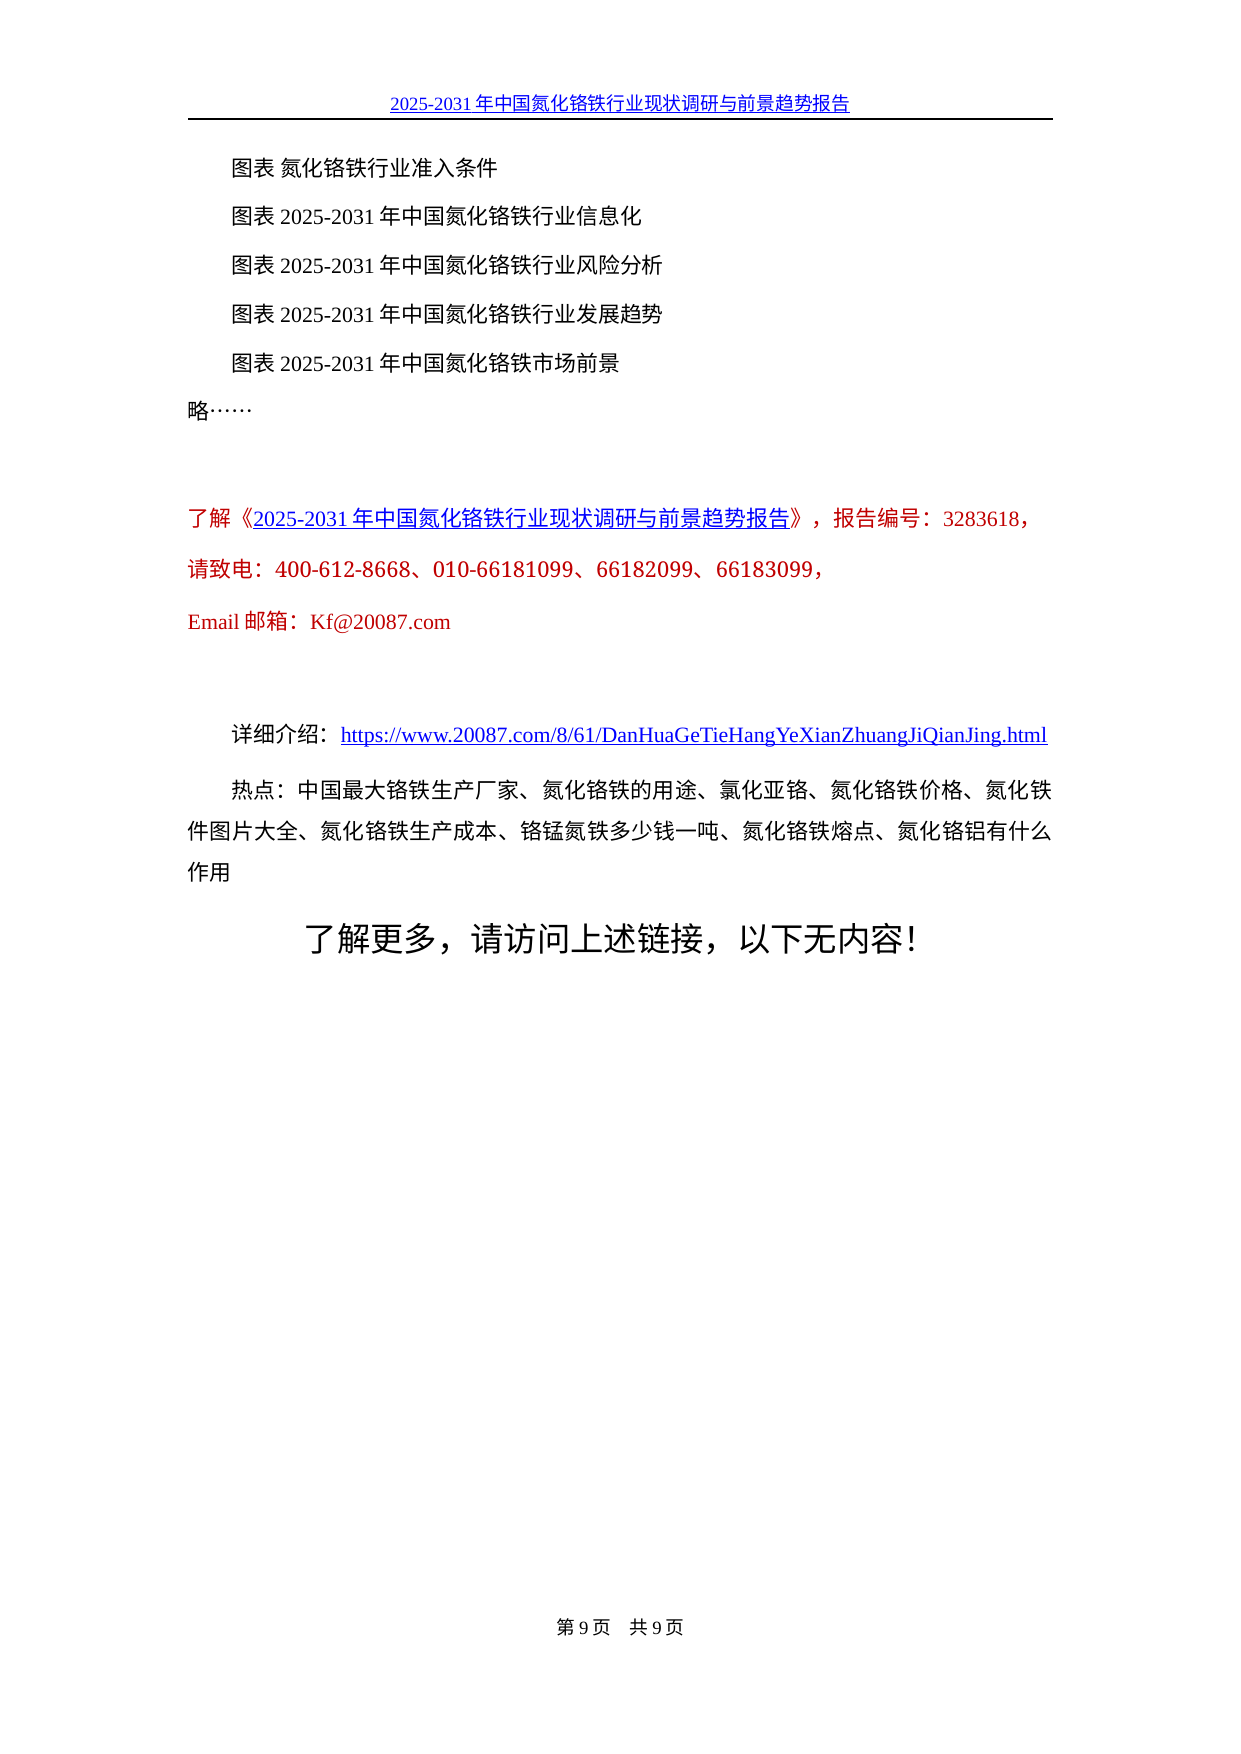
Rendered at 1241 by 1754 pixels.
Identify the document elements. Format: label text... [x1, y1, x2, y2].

text 了解《2025-2031年中国氮化铬铁行业现状调研与前景趋势报告》，报告编号：3283618， [187, 500, 1053, 533]
text 请致电：400-612-8668、010-66181099、66182099、66183099， [187, 552, 1053, 584]
text 详细介绍：https://www.20087.com/8/61/DanHuaGeTieHangYeXianZhuangJiQianJing.html [187, 716, 1053, 749]
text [187, 150, 1053, 426]
text Email邮箱：Kf@20087.com [187, 603, 1053, 636]
text 热点：中国最大铬铁生产厂家、氮化铬铁的用途、氯化亚铬、氮化铬铁价格、氮化铁件图片大全、氮化铬铁生产成本、铬锰氮铁多少钱一吨、氮化铬铁熔点、氮化铬铝有什么作用 [187, 773, 1053, 887]
title 了解更多，请访问上述链接，以下无内容！ [187, 904, 1053, 969]
